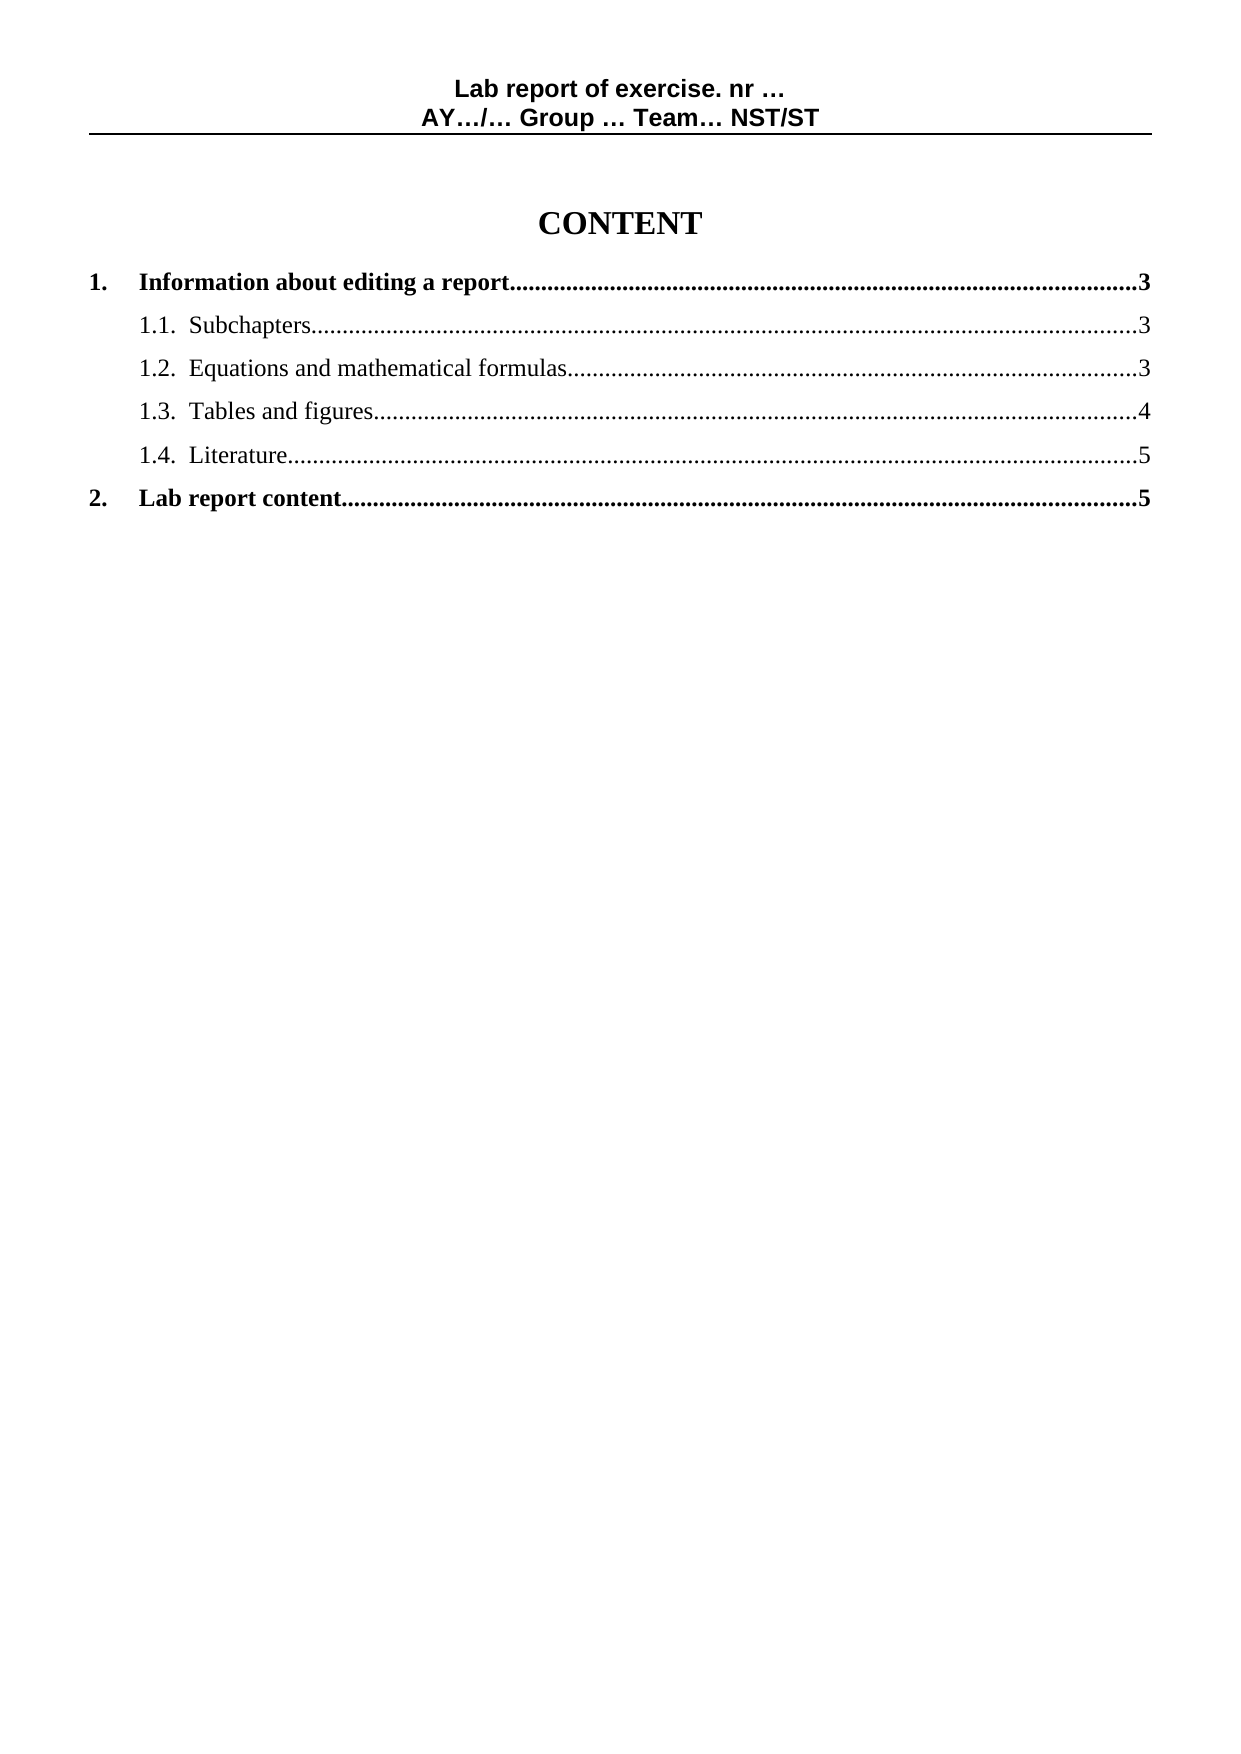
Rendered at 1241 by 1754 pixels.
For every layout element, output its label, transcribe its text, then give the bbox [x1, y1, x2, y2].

text 1.4. Literature 5 [139, 440, 1152, 468]
text 1.2. Equations and mathematical formulas 3 [139, 353, 1152, 382]
text 1.1. Subchapters 3 [139, 310, 1152, 339]
text 1. Information about editing a report 3 [89, 267, 1152, 296]
text 2. Lab report content 5 [89, 483, 1152, 512]
title Content [89, 203, 1152, 241]
text 1.3. Tables and figures 4 [139, 396, 1152, 425]
